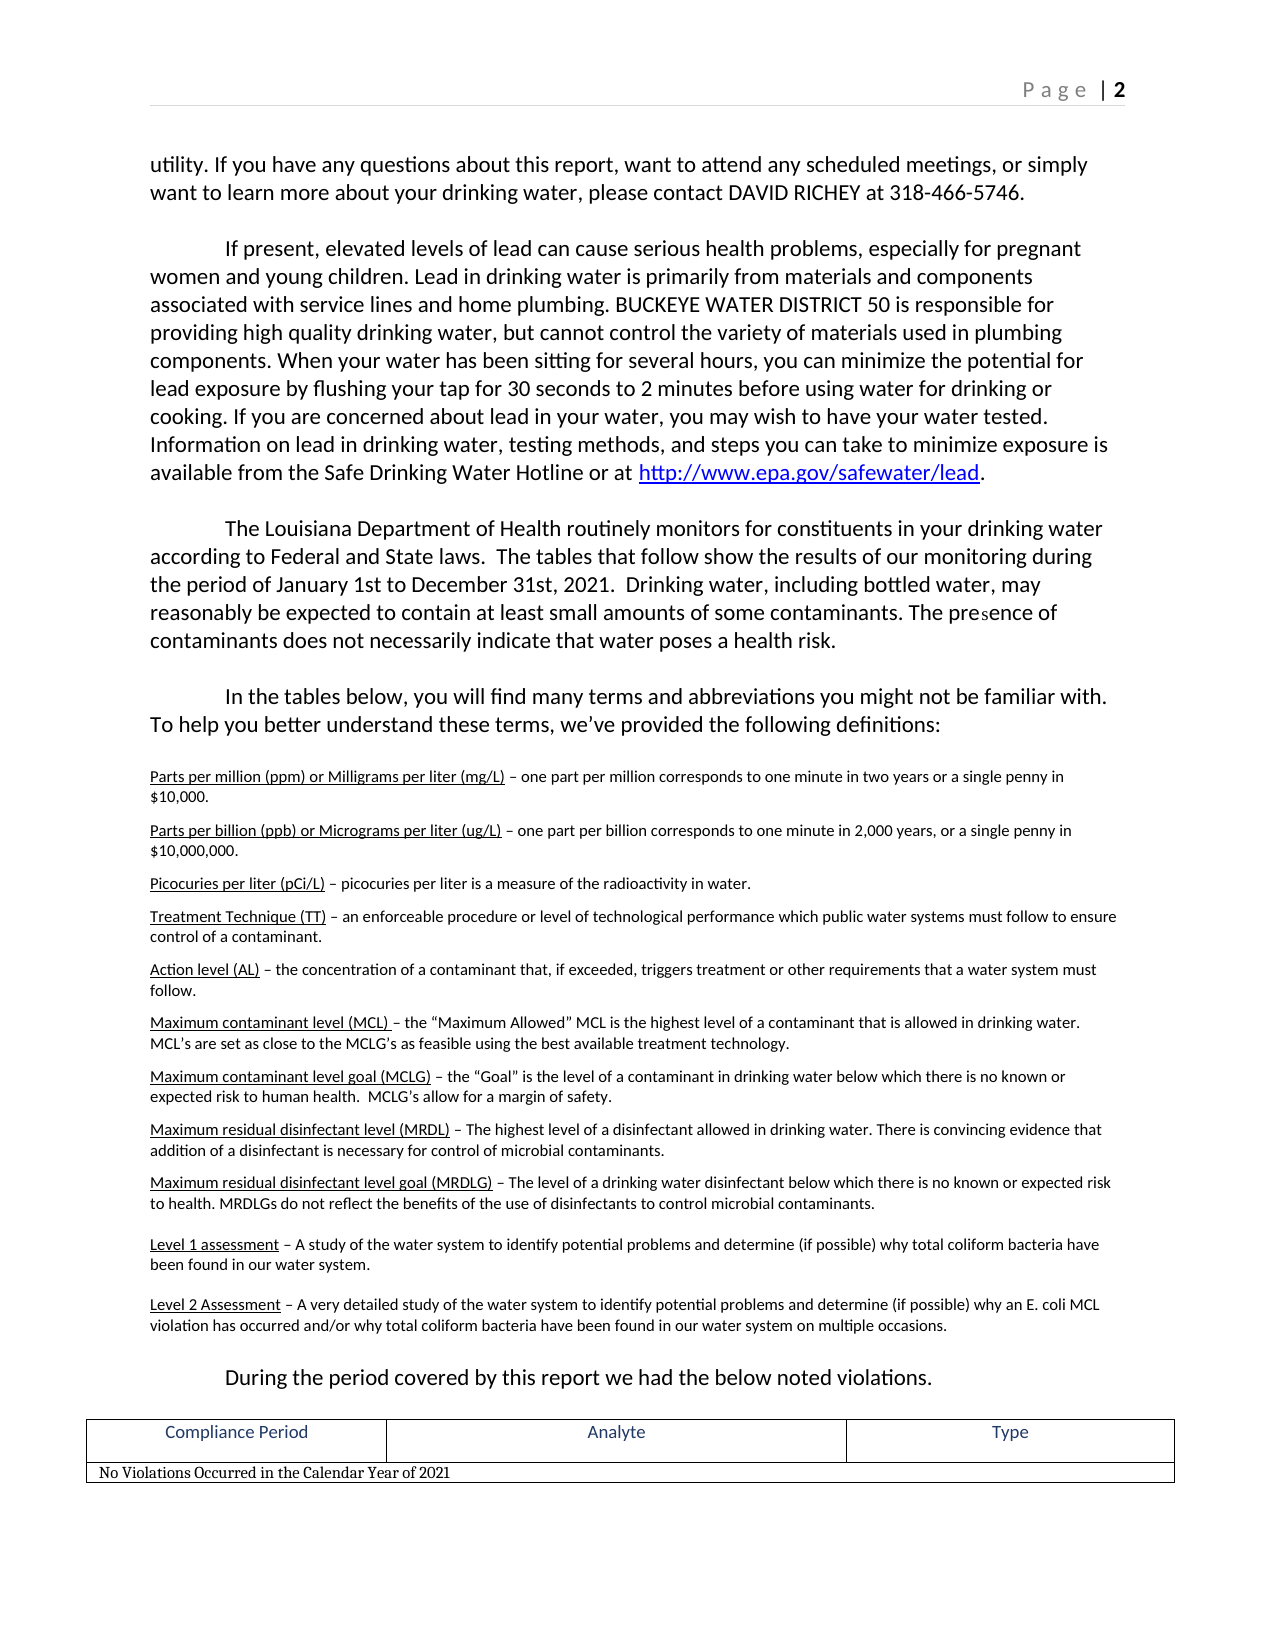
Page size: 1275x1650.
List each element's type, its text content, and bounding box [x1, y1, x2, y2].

text During the period covered by this report we had the below noted violations. [150, 1363, 1125, 1391]
text Treatment Technique (TT) – an enforceable procedure or level of technological performance which public water systems must follow to ensure control of a contaminant. [150, 906, 1125, 947]
text Action level (AL) – the concentration of a contaminant that, if exceeded, triggers treatment or other requirements that a water system must follow. [150, 959, 1125, 1000]
text The Louisiana Department of Health routinely monitors for constituents in your drinking water according to Federal and State laws. The tables that follow show the results of our monitoring during the period of January 1st to December 31st, 2021. Drinking water, including bottled water, may reasonably be expected to contain at least small amounts of some contaminants. The presence of contaminants does not necessarily indicate that water poses a health risk. [150, 514, 1125, 654]
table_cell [87, 1463, 1174, 1482]
table_header Type [847, 1420, 1174, 1462]
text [150, 150, 1125, 206]
text Level 2 Assessment – A very detailed study of the water system to identify potential problems and determine (if possible) why an E. coli MCL violation has occurred and/or why total coliform bacteria have been found in our water system on multiple occasions. [150, 1295, 1125, 1335]
table_header Compliance Period [87, 1420, 386, 1462]
text Maximum contaminant level (MCL) – the “Maximum Allowed” MCL is the highest level of a contaminant that is allowed in drinking water. MCL’s are set as close to the MCLG’s as feasible using the best available treatment technology. [150, 1013, 1125, 1053]
text Parts per million (ppm) or Milligrams per liter (mg/L) – one part per million corresponds to one minute in two years or a single penny in $10,000. [150, 766, 1125, 807]
text Maximum residual disinfectant level goal (MRDLG) – The level of a drinking water disinfectant below which there is no known or expected risk to health. MRDLGs do not reflect the benefits of the use of disinfectants to control microbial contaminants. [150, 1173, 1125, 1213]
text Maximum contaminant level goal (MCLG) – the “Goal” is the level of a contaminant in drinking water below which there is no known or expected risk to human health. MCLG’s allow for a margin of safety. [150, 1066, 1125, 1107]
text If present, elevated levels of lead can cause serious health problems, especially for pregnant women and young children. Lead in drinking water is primarily from materials and components associated with service lines and home plumbing. BUCKEYE WATER DISTRICT 50 is responsible for providing high quality drinking water, but cannot control the variety of materials used in plumbing components. When your water has been sitting for several hours, you can minimize the potential for lead exposure by flushing your tap for 30 seconds to 2 minutes before using water for drinking or cooking. If you are concerned about lead in your water, you may wish to have your water tested. Information on lead in drinking water, testing methods, and steps you can take to minimize exposure is available from the Safe Drinking Water Hotline or at http://www.epa.gov/safewater/lead. [150, 234, 1125, 486]
text Level 1 assessment – A study of the water system to identify potential problems and determine (if possible) why total coliform bacteria have been found in our water system. [150, 1234, 1125, 1274]
text In the tables below, you will find many terms and abbreviations you might not be familiar with. To help you better understand these terms, we’ve provided the following definitions: [150, 682, 1125, 738]
text Maximum residual disinfectant level (MRDL) – The highest level of a disinfectant allowed in drinking water. There is convincing evidence that addition of a disinfectant is necessary for control of microbial contaminants. [150, 1119, 1125, 1160]
text Picocuries per liter (pCi/L) – picocuries per liter is a measure of the radioactivity in water. [150, 873, 1125, 893]
table_header Analyte [387, 1420, 846, 1462]
text Parts per billion (ppb) or Micrograms per liter (ug/L) – one part per billion corresponds to one minute in 2,000 years, or a single penny in $10,000,000. [150, 820, 1125, 860]
